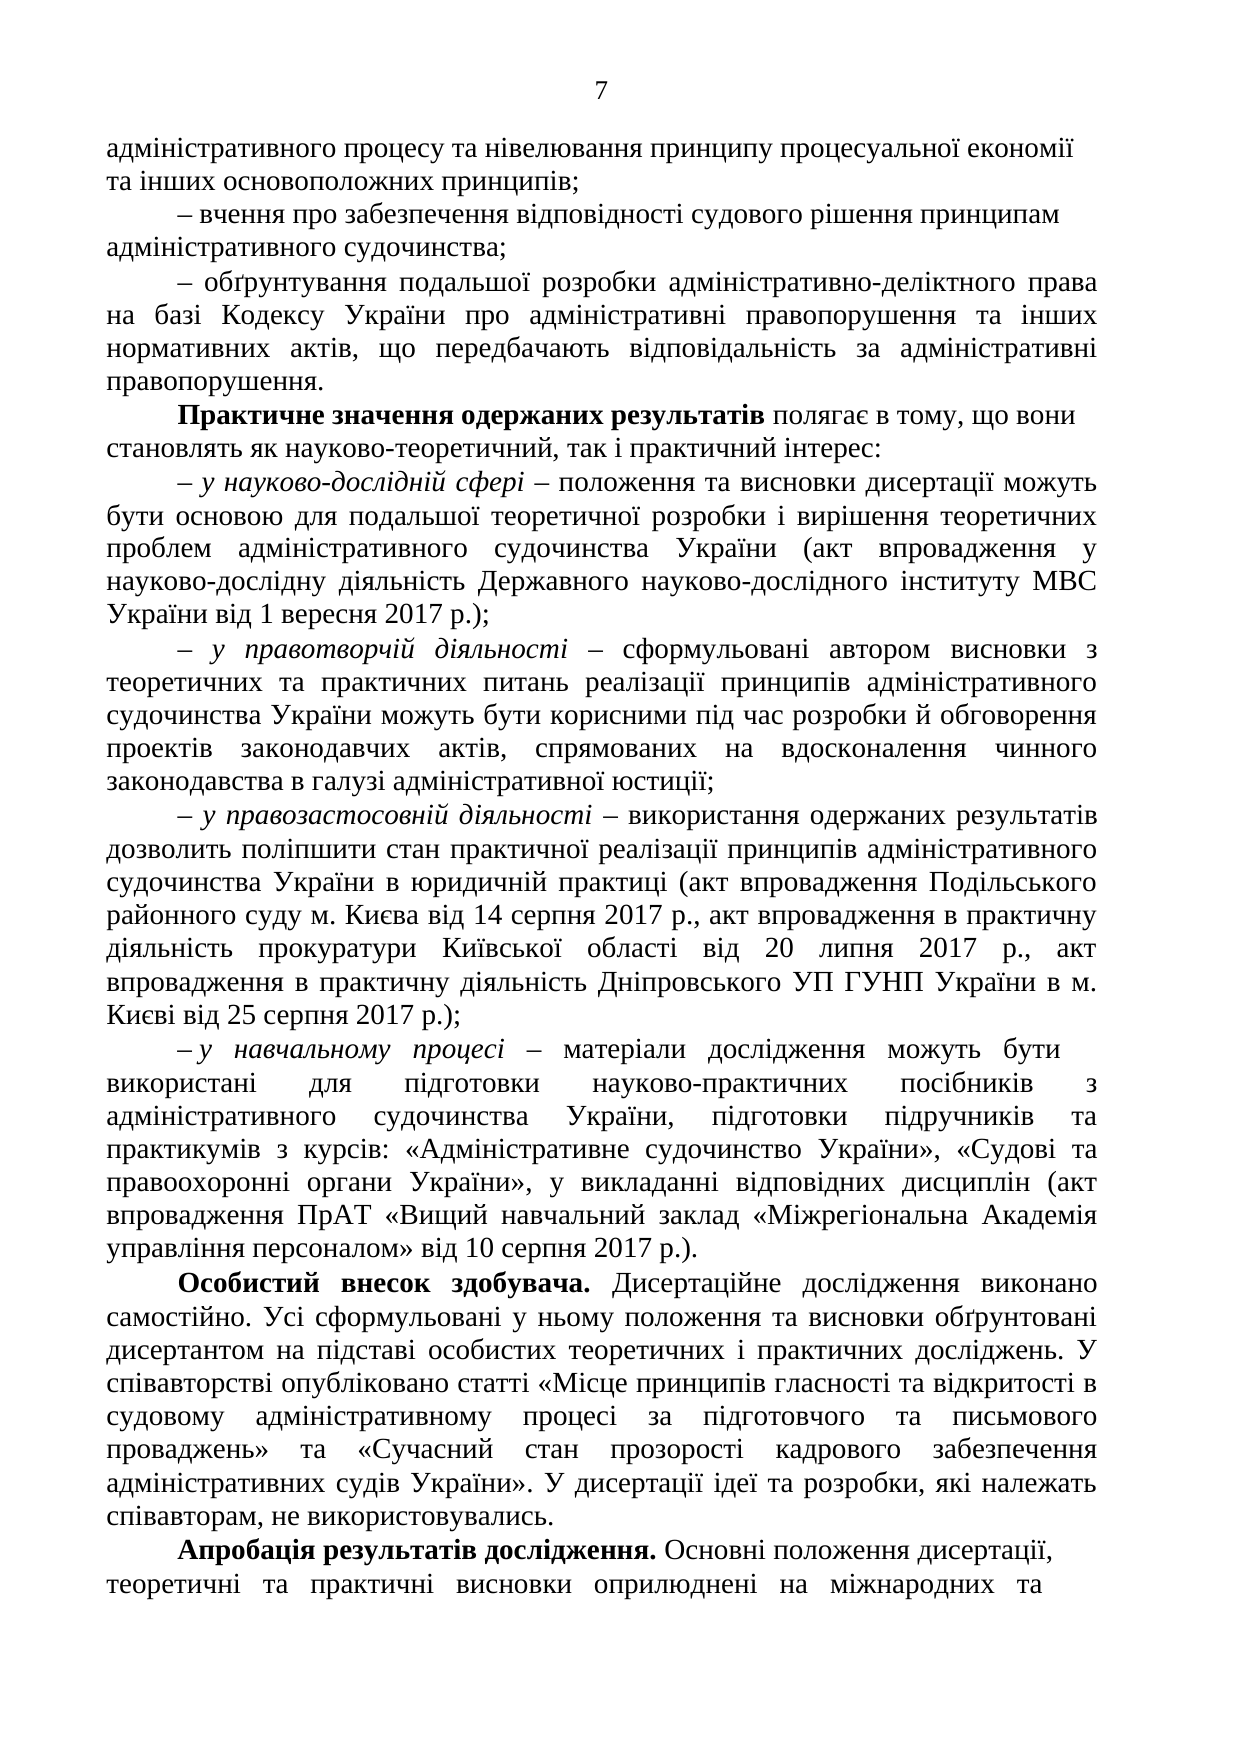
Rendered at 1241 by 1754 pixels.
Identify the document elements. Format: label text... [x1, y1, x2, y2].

text адміністративного процесу та нівелювання принципу процесуальної економії та інших основоположних принципів; [106, 131, 1098, 196]
text – у науково-дослідній сфері – положення та висновки дисертації можуть бути основою для подальшої теоретичної розробки і вирішення теоретичних проблем адміністративного судочинства України (акт впровадження у науково-дослідну діяльність Державного науково-дослідного інституту МВС України від 1 вересня 2017 р.); [106, 465, 1098, 630]
text – у правотворчій діяльності – сформульовані автором висновки з теоретичних та практичних питань реалізації принципів адміністративного судочинства України можуть бути корисними під час розробки й обговорення проектів законодавчих актів, спрямованих на вдосконалення чинного законодавства в галузі адміністративної юстиції; [106, 632, 1098, 796]
text Особистий внесок здобувача. Дисертаційне дослідження виконано самостійно. Усі сформульовані у ньому положення та висновки обґрунтовані дисертантом на підставі особистих теоретичних і практичних досліджень. У співавторстві опубліковано статті «Місце принципів гласності та відкритості в судовому адміністративному процесі за підготовчого та письмового проваджень» та «Сучасний стан прозорості кадрового забезпечення адміністративних судів України». У дисертації ідеї та розробки, які належать співавторам, не використовувались. [106, 1266, 1098, 1532]
text Апробація результатів дослідження. Основні положення дисертації, [177, 1532, 1098, 1566]
text використані для підготовки науково-практичних посібників з адміністративного судочинства України, підготовки підручників та практикумів з курсів: «Адміністративне судочинство України», «Судові та правоохоронні органи України», у викладанні відповідних дисциплін (акт впровадження ПрАТ «Вищий навчальний заклад «Міжрегіональна Академія управління персоналом» від 10 серпня 2017 р.). [106, 1066, 1098, 1264]
text Практичне значення одержаних результатів полягає в тому, що вони становлять як науково-теоретичний, так і практичний інтерес: [106, 398, 1098, 463]
text – обґрунтування подальшої розробки адміністративно-деліктного права на базі Кодексу України про адміністративні правопорушення та інших нормативних актів, що передбачають відповідальність за адміністративні правопорушення. [106, 265, 1098, 396]
text – у навчальному процесі – матеріали дослідження можуть бути [177, 1031, 1098, 1065]
text – вчення про забезпечення відповідності судового рішення принципам адміністративного судочинства; [106, 198, 1098, 263]
text теоретичні та практичні висновки оприлюднені на міжнародних та [106, 1566, 1098, 1599]
text – у правозастосовній діяльності – використання одержаних результатів дозволить поліпшити стан практичної реалізації принципів адміністративного судочинства України в юридичній практиці (акт впровадження Подільського районного суду м. Києва від 14 серпня 2017 р., акт впровадження в практичну діяльність прокуратури Київської області від 20 липня 2017 р., акт впровадження в практичну діяльність Дніпровського УП ГУНП України в м. Києві від 25 серпня 2017 р.); [106, 798, 1098, 1031]
text 7 [106, 74, 1096, 106]
